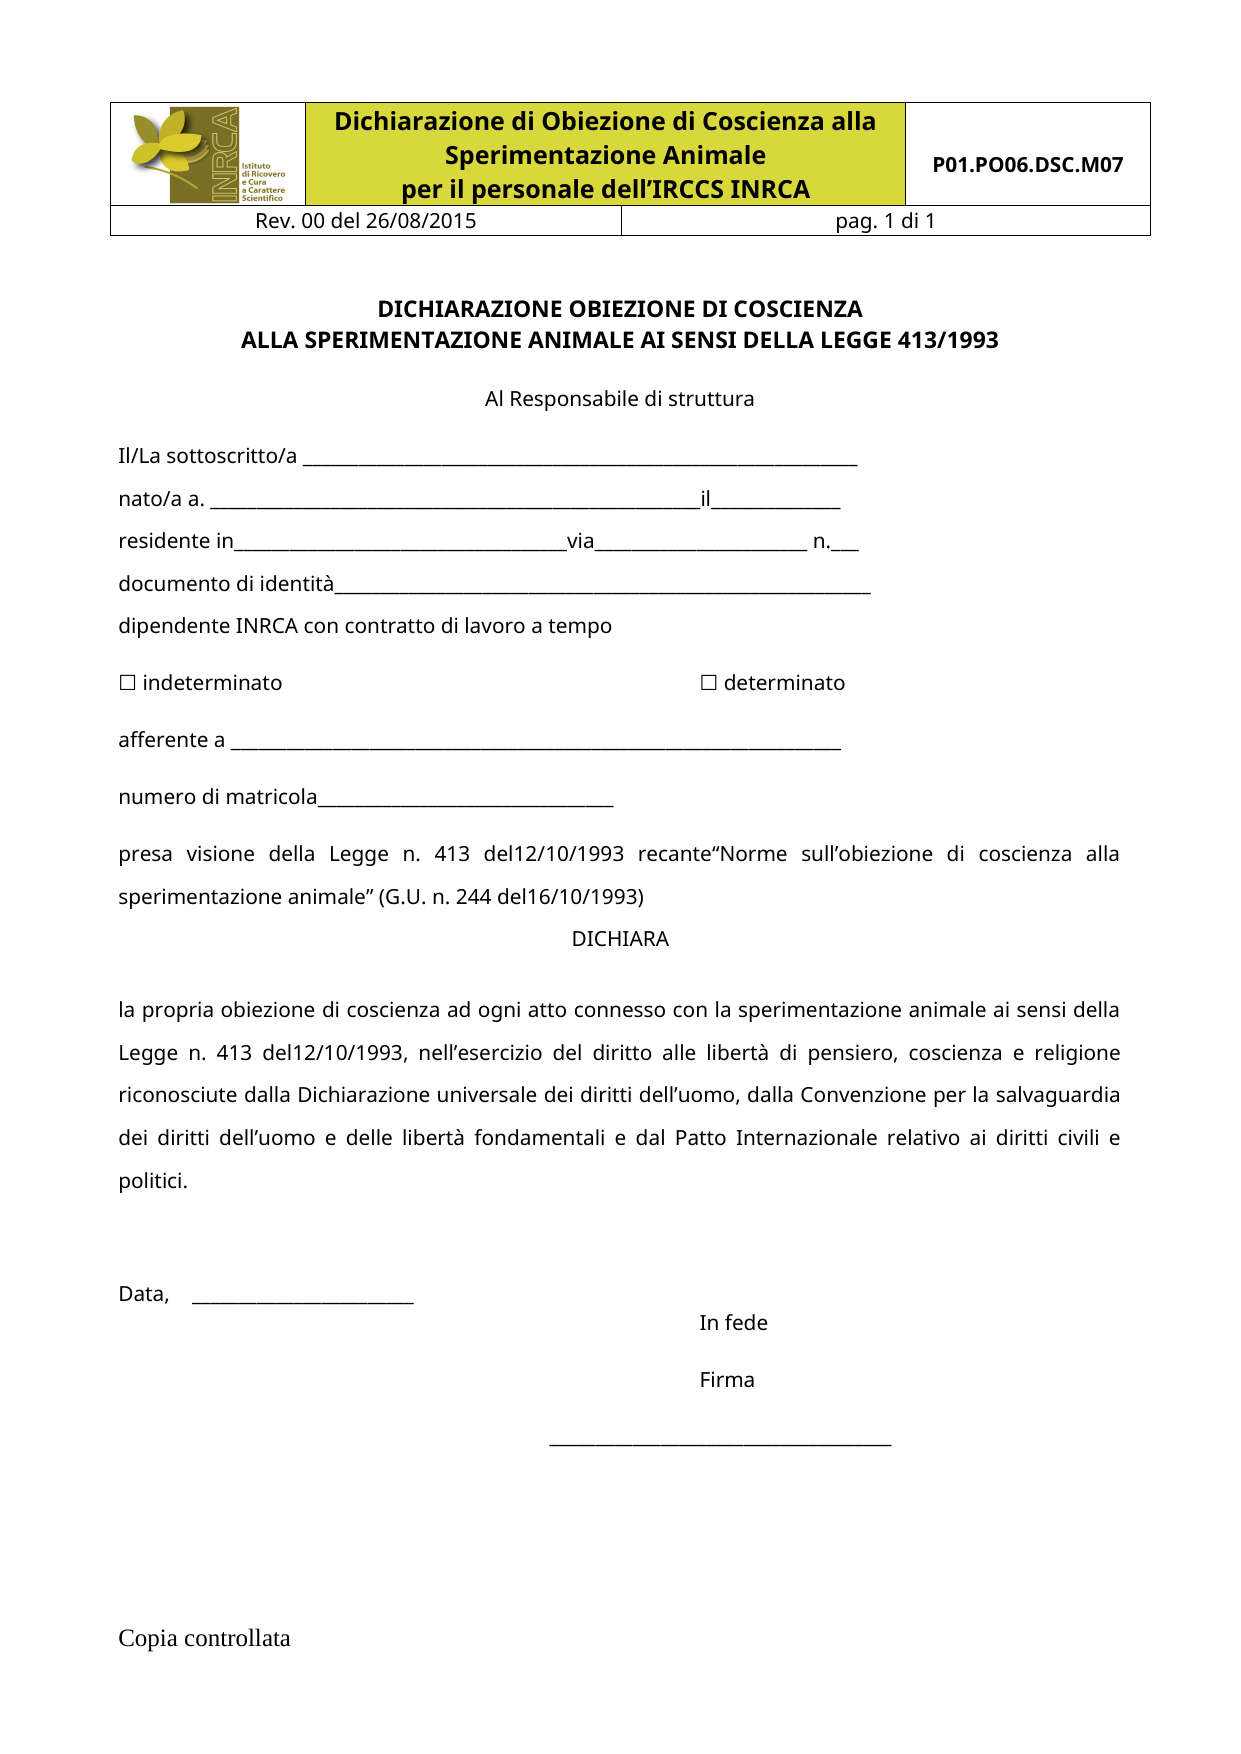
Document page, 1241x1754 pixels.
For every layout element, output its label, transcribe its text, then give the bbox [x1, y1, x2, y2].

text DICHIARAZIONE OBIEZIONE DI COSCIENZA [118, 293, 1122, 324]
text _____________________________________ [118, 1422, 1122, 1450]
text ALLA SPERIMENTAZIONE ANIMALE AI SENSI DELLA LEGGE 413/1993 [118, 324, 1122, 355]
text Data, ________________________ [118, 1279, 1122, 1308]
text dipendente INRCA con contratto di lavoro a tempo [118, 612, 1122, 640]
text In fede [118, 1308, 1122, 1336]
text numero di matricola________________________________ [118, 782, 1122, 811]
text Il/La sottoscritto/a ____________________________________________________________ [118, 441, 1122, 470]
picture [126, 104, 290, 205]
text nato/a a. _____________________________________________________il______________ [118, 484, 1122, 512]
text DICHIARA [118, 924, 1122, 953]
text afferente a __________________________________________________________________ [118, 725, 1122, 754]
text Al Responsabile di struttura [118, 384, 1122, 412]
text ☐ indeterminato ☐ determinato [118, 668, 1122, 697]
text Firma [118, 1365, 1122, 1393]
text presa visione della Legge n. 413 del12/10/1993 recante“Norme sull’obiezione di coscienza alla sperimentazione animale” (G.U. n. 244 del) [118, 839, 1122, 910]
text la propria obiezione di coscienza ad ogni atto connesso con la sperimentazione animale ai sensi della Legge n. 413 del, nell’esercizio del diritto alle libertà di pensiero, coscienza e religione riconosciute dalla Dichiarazione universale dei diritti dell’uomo, dalla Convenzione per la salvaguardia dei diritti dell’uomo e delle libertà fondamentali e dal Patto Internazionale relativo ai diritti civili e politici. [118, 995, 1122, 1194]
text documento di identità__________________________________________________________ [118, 569, 1122, 597]
text residente in____________________________________via_______________________ n.___ [118, 526, 1122, 555]
